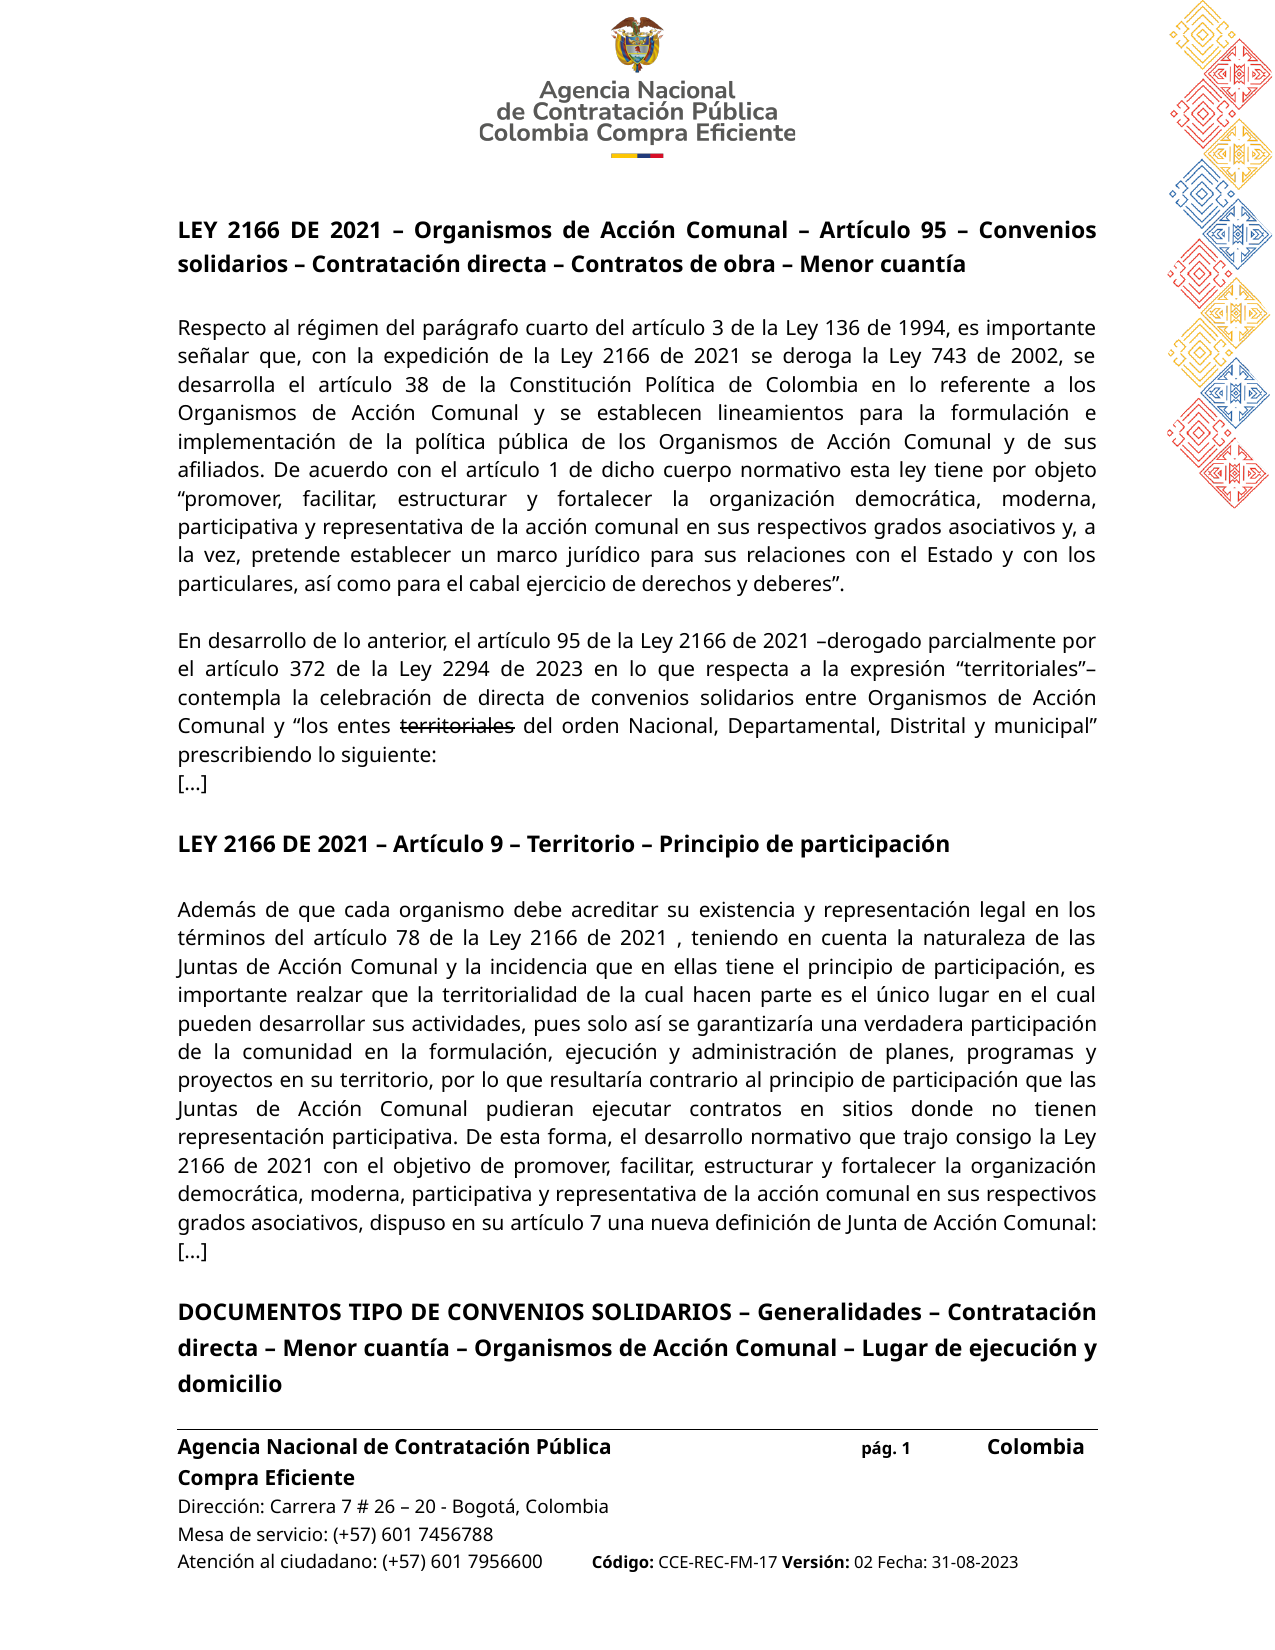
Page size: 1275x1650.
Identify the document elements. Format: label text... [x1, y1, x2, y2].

text En desarrollo de lo anterior, el artículo 95 de la Ley 2166 de 2021 –derogado parcialmente por el artículo 372 de la Ley 2294 de 2023 en lo que respecta a la expresión “territoriales”– contempla la celebración de directa de convenios solidarios entre Organismos de Acción Comunal y “los entes territoriales del orden Nacional, Departamental, Distrital y municipal” prescribiendo lo siguiente: [177, 626, 1098, 768]
picture [479, 17, 796, 158]
text Respecto al régimen del parágrafo cuarto del artículo 3 de la Ley 136 de 1994, es importante señalar que, con la expedición de la Ley 2166 de 2021 se deroga la Ley 743 de 2002, se desarrolla el artículo 38 de la Constitución Política de Colombia en lo referente a los Organismos de Acción Comunal y se establecen lineamientos para la formulación e implementación de la política pública de los Organismos de Acción Comunal y de sus afiliados. De acuerdo con el artículo 1 de dicho cuerpo normativo esta ley tiene por objeto “promover, facilitar, estructurar y fortalecer la organización democrática, moderna, participativa y representativa de la acción comunal en sus respectivos grados asociativos y, a la vez, pretende establecer un marco jurídico para sus relaciones con el Estado y con los particulares, así como para el cabal ejercicio de derechos y deberes”. [177, 313, 1098, 597]
text Además de que cada organismo debe acreditar su existencia y representación legal en los términos del artículo 78 de la Ley 2166 de 2021 , teniendo en cuenta la naturaleza de las Juntas de Acción Comunal y la incidencia que en ellas tiene el principio de participación, es importante realzar que la territorialidad de la cual hacen parte es el único lugar en el cual pueden desarrollar sus actividades, pues solo así se garantizaría una verdadera participación de la comunidad en la formulación, ejecución y administración de planes, programas y proyectos en su territorio, por lo que resultaría contrario al principio de participación que las Juntas de Acción Comunal pudieran ejecutar contratos en sitios donde no tienen representación participativa. De esta forma, el desarrollo normativo que trajo consigo la Ley 2166 de 2021 con el objetivo de promover, facilitar, estructurar y fortalecer la organización democrática, moderna, participativa y representativa de la acción comunal en sus respectivos grados asociativos, dispuso en su artículo 7 una nueva definición de Junta de Acción Comunal: […] [177, 895, 1098, 1265]
text LEY 2166 DE 2021 – Organismos de Acción Comunal – Artículo 95 – Convenios solidarios – Contratación directa – Contratos de obra – Menor cuantía [177, 214, 1098, 279]
text LEY 2166 DE 2021 – Artículo 9 – Territorio – Principio de participación [177, 828, 1098, 859]
text […] [177, 768, 1098, 797]
picture [1165, 0, 1272, 506]
text DOCUMENTOS TIPO DE CONVENIOS SOLIDARIOS – Generalidades – Contratación directa – Menor cuantía – Organismos de Acción Comunal – Lugar de ejecución y domicilio [177, 1296, 1098, 1399]
